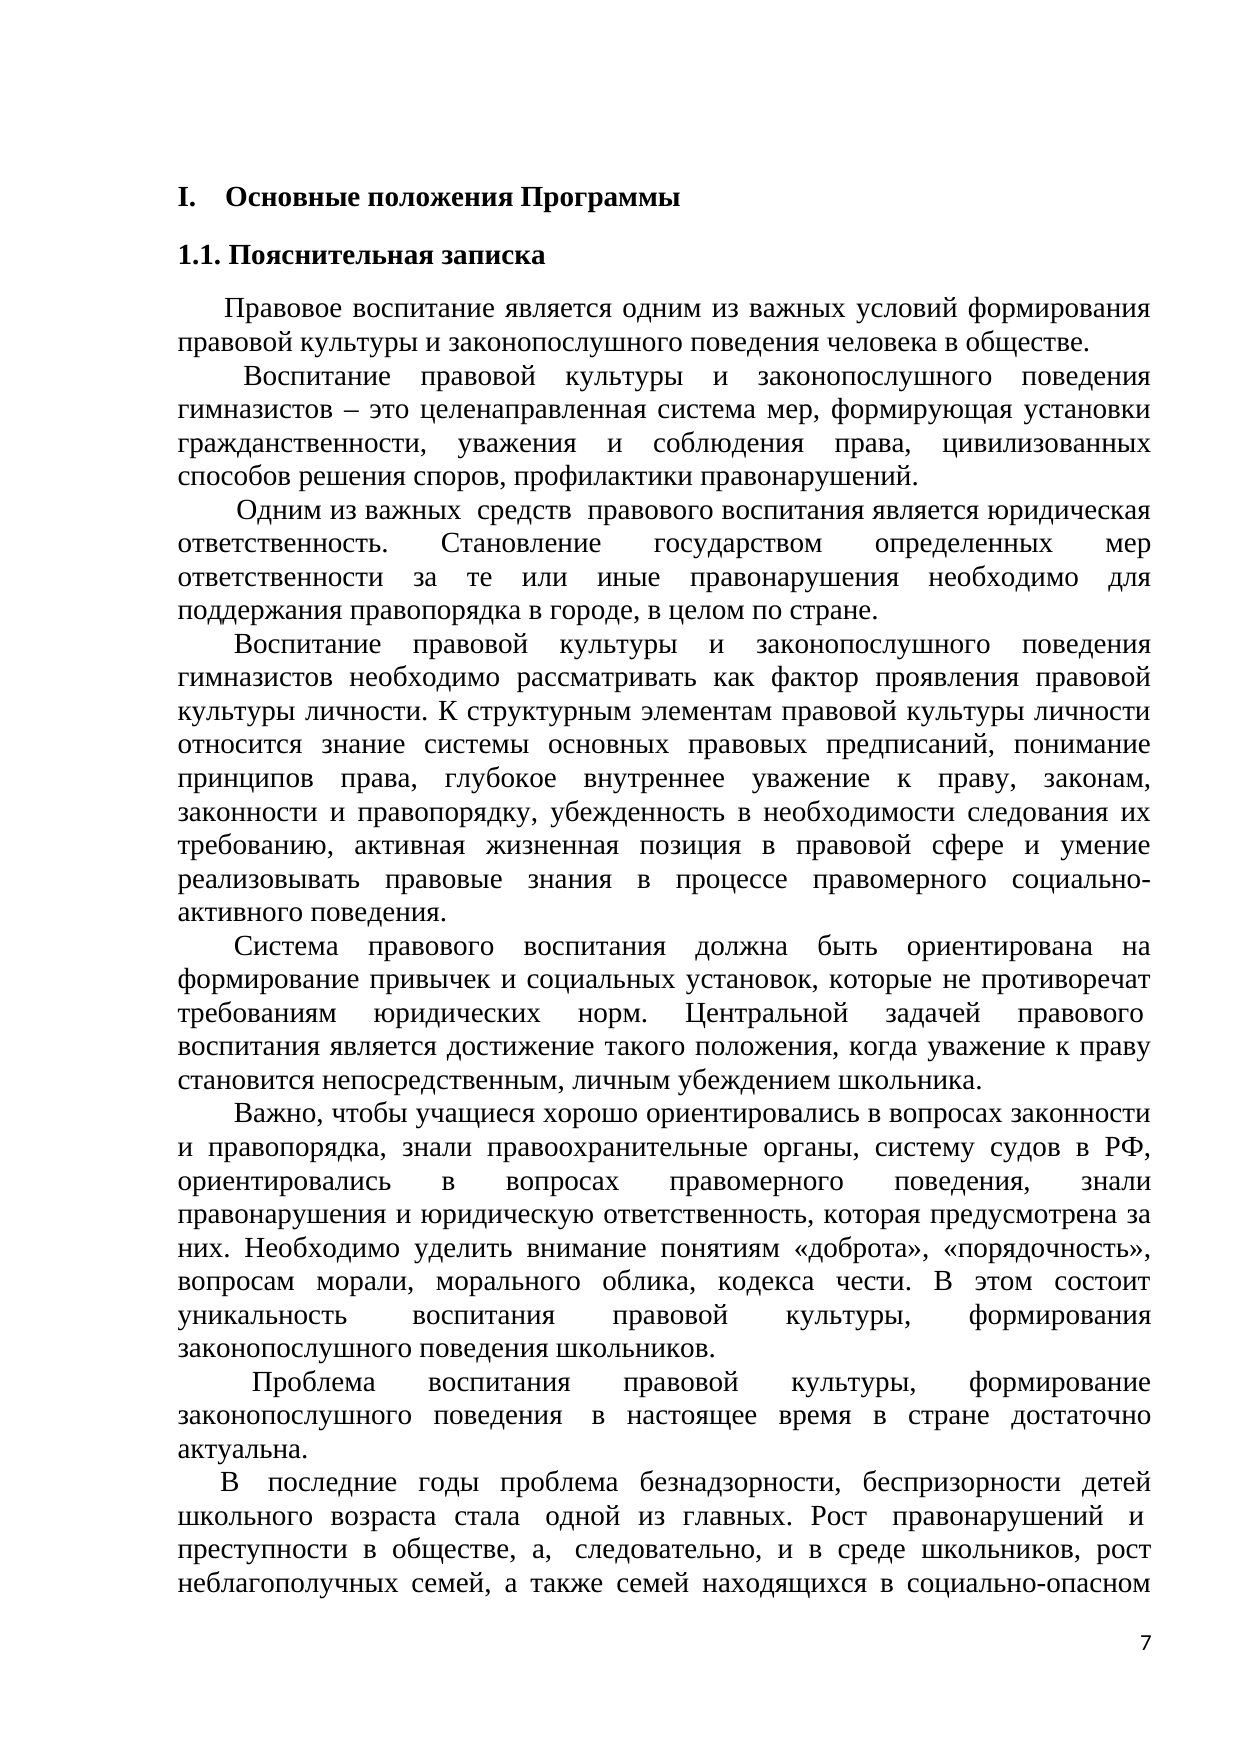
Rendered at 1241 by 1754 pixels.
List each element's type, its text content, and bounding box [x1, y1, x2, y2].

text Проблема воспитания правовой культуры, формирование законопослушного поведения в настоящее время в стране достаточно актуальна. [177, 1364, 1152, 1464]
text 1.1. Пояснительная записка [177, 233, 1152, 271]
text Важно, чтобы учащиеся хорошо ориентировались в вопросах законности и правопорядка, знали правоохранительные органы, систему судов в РФ, ориентировались в вопросах правомерного поведения, знали правонарушения и юридическую ответственность, которая предусмотрена за них. Необходимо уделить внимание понятиям «доброта», «порядочность», вопросам морали, морального облика, кодекса чести. В этом состоит уникальность воспитания правовой культуры, формирования законопослушного поведения школьников. [177, 1096, 1152, 1364]
text Воспитание правовой культуры и законопослушного поведения гимназистов – это целенаправленная система мер, формирующая установки гражданственности, уважения и соблюдения права, цивилизованных способов решения споров, профилактики правонарушений. [177, 358, 1152, 492]
text Правовое воспитание является одним из важных условий формирования правовой культуры и законопослушного поведения человека в обществе. [177, 291, 1152, 358]
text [177, 1464, 1152, 1599]
text Воспитание правовой культуры и законопослушного поведения гимназистов необходимо рассматривать как фактор проявления правовой культуры личности. К структурным элементам правовой культуры личности относится знание системы основных правовых предписаний, понимание принципов права, глубокое внутреннее уважение к праву, законам, законности и правопорядку, убежденность в необходимости следования их требованию, активная жизненная позиция в правовой сфере и умение реализовывать правовые знания в процессе правомерного социально-активного поведения. [177, 626, 1152, 928]
text Одним из важных средств правового воспитания является юридическая ответственность. Становление государством определенных мер ответственности за те или иные правонарушения необходимо для поддержания правопорядка в городе, в целом по стране. [177, 492, 1152, 626]
text I. Основные положения Программы [177, 176, 1152, 213]
text Система правового воспитания должна быть ориентирована на формирование привычек и социальных установок, которые не противоречат требованиям юридических норм. Центральной задачей правового воспитания является достижение такого положения, когда уважение к праву становится непосредственным, личным убеждением школьника. [177, 928, 1152, 1096]
